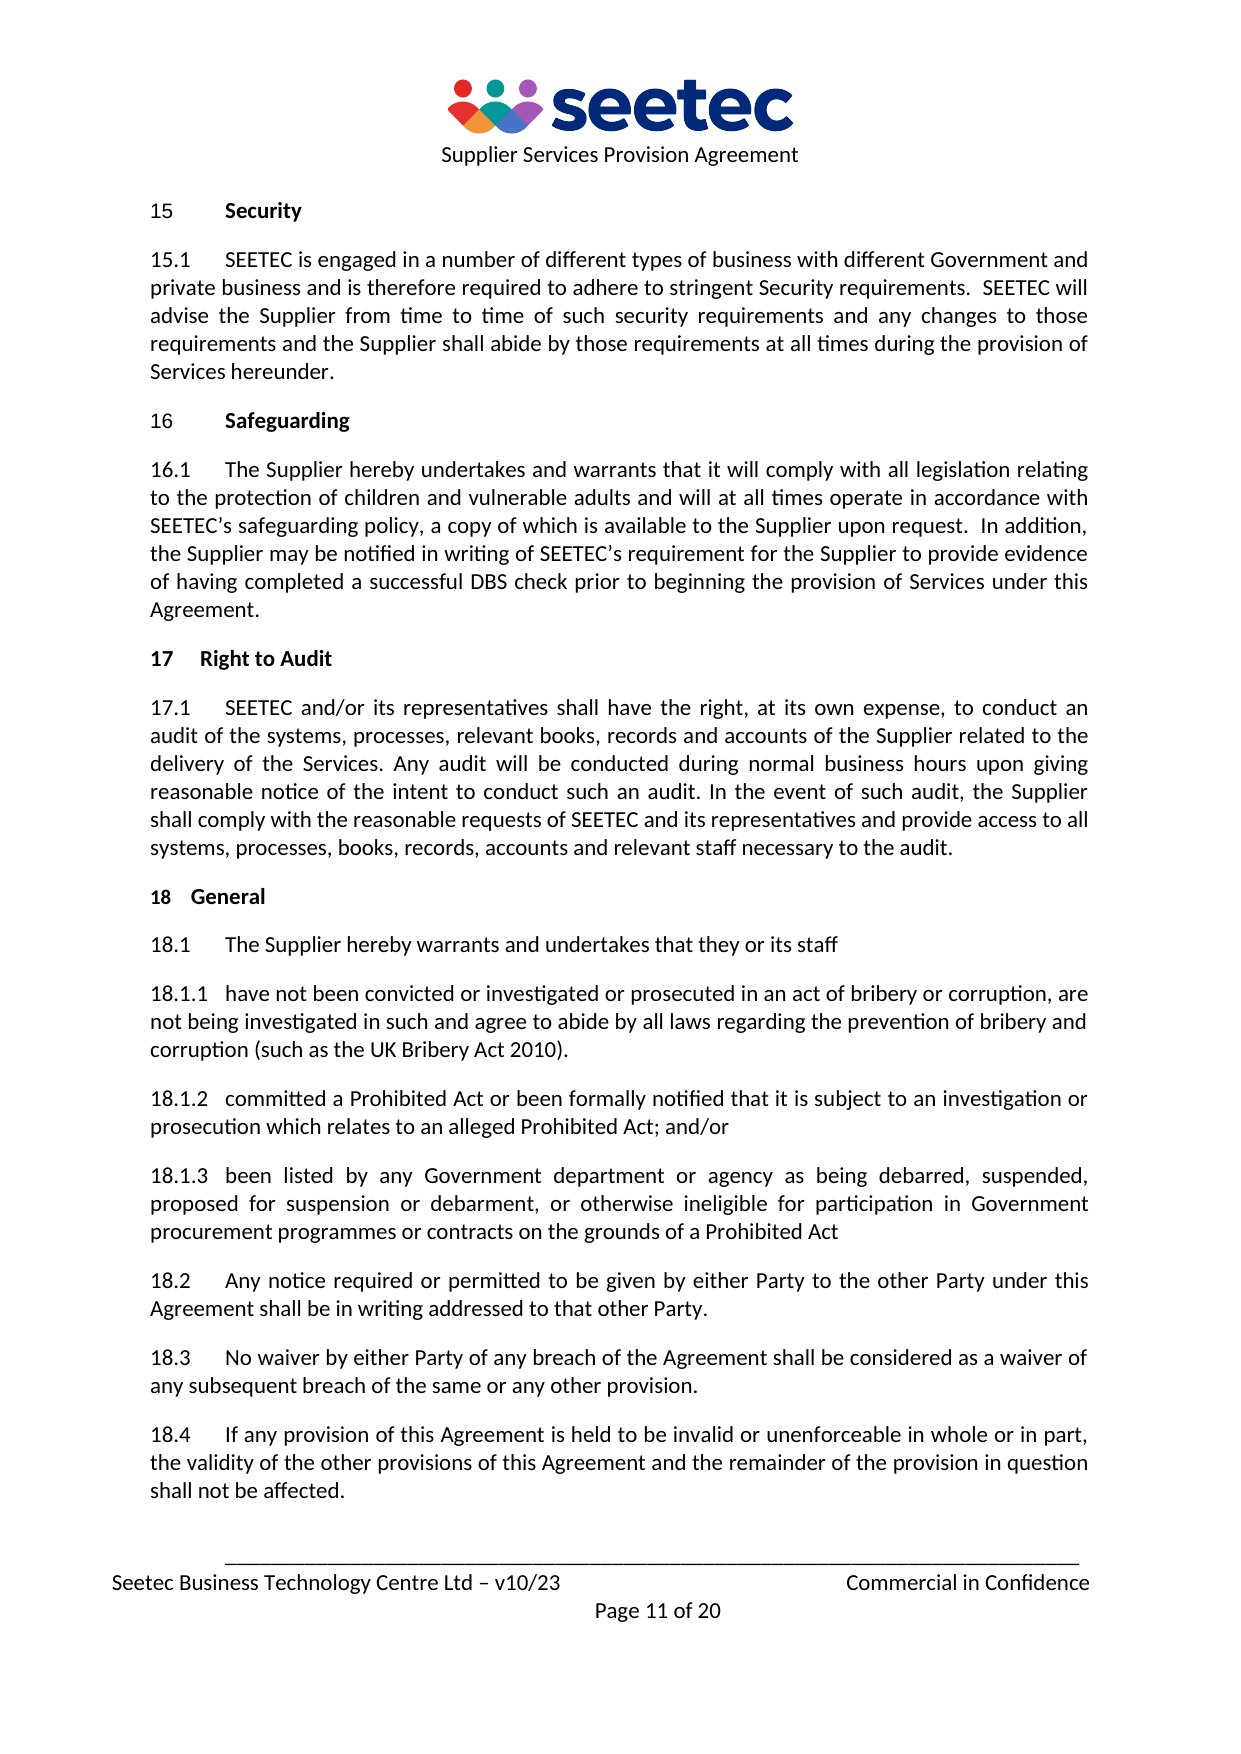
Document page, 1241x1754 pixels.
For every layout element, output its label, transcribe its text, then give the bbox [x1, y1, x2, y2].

list The Supplier hereby undertakes and warrants that it will comply with all legislation relating to the protection of children and vulnerable adults and will at all times operate in accordance with SEETEC’s safeguarding policy, a copy of which is available to the Supplier upon request. In addition, the Supplier may be notified in writing of SEETEC’s requirement for the Supplier to provide evidence of having completed a successful DBS check prior to beginning the provision of Services under this Agreement. [150, 455, 1090, 623]
subtitle General [150, 882, 1090, 910]
text 18.2 Any notice required or permitted to be given by either Party to the other Party under this Agreement shall be in writing addressed to that other Party. [150, 1266, 1090, 1322]
text 18.1.3 been listed by any Government department or agency as being debarred, suspended, proposed for suspension or debarment, or otherwise ineligible for participation in Government procurement programmes or contracts on the grounds of a Prohibited Act [150, 1161, 1090, 1245]
text 18.1 The Supplier hereby warrants and undertakes that they or its staff [150, 931, 1090, 959]
subtitle Right to Audit [150, 644, 1090, 672]
list 17.1 SEETEC and/or its representatives shall have the right, at its own expense, to conduct an audit of the systems, processes, relevant books, records and accounts of the Supplier related to the delivery of the Services. Any audit will be conducted during normal business hours upon giving reasonable notice of the intent to conduct such an audit. In the event of such audit, the Supplier shall comply with the reasonable requests of SEETEC and its representatives and provide access to all systems, processes, books, records, accounts and relevant staff necessary to the audit. [150, 693, 1090, 861]
text 18.1.1 have not been convicted or investigated or prosecuted in an act of bribery or corruption, are not being investigated in such and agree to abide by all laws regarding the prevention of bribery and corruption (such as the UK Bribery Act 2010). [150, 979, 1090, 1063]
text 18.1.2 committed a Prohibited Act or been formally notified that it is subject to an investigation or prosecution which relates to an alleged Prohibited Act; and/or [150, 1084, 1090, 1140]
text 18.3 No waiver by either Party of any breach of the Agreement shall be considered as a waiver of any subsequent breach of the same or any other provision. [150, 1343, 1090, 1399]
subtitle Safeguarding [150, 406, 1090, 434]
subtitle Security [150, 196, 1090, 224]
text 15.1 SEETEC is engaged in a number of different types of business with different Government and private business and is therefore required to adhere to stringent Security requirements. SEETEC will advise the Supplier from time to time of such security requirements and any changes to those requirements and the Supplier shall abide by those requirements at all times during the provision of Services hereunder. [150, 245, 1090, 385]
text 18.4 If any provision of this Agreement is held to be invalid or unenforceable in whole or in part, the validity of the other provisions of this Agreement and the remainder of the provision in question shall not be affected. [150, 1420, 1090, 1504]
